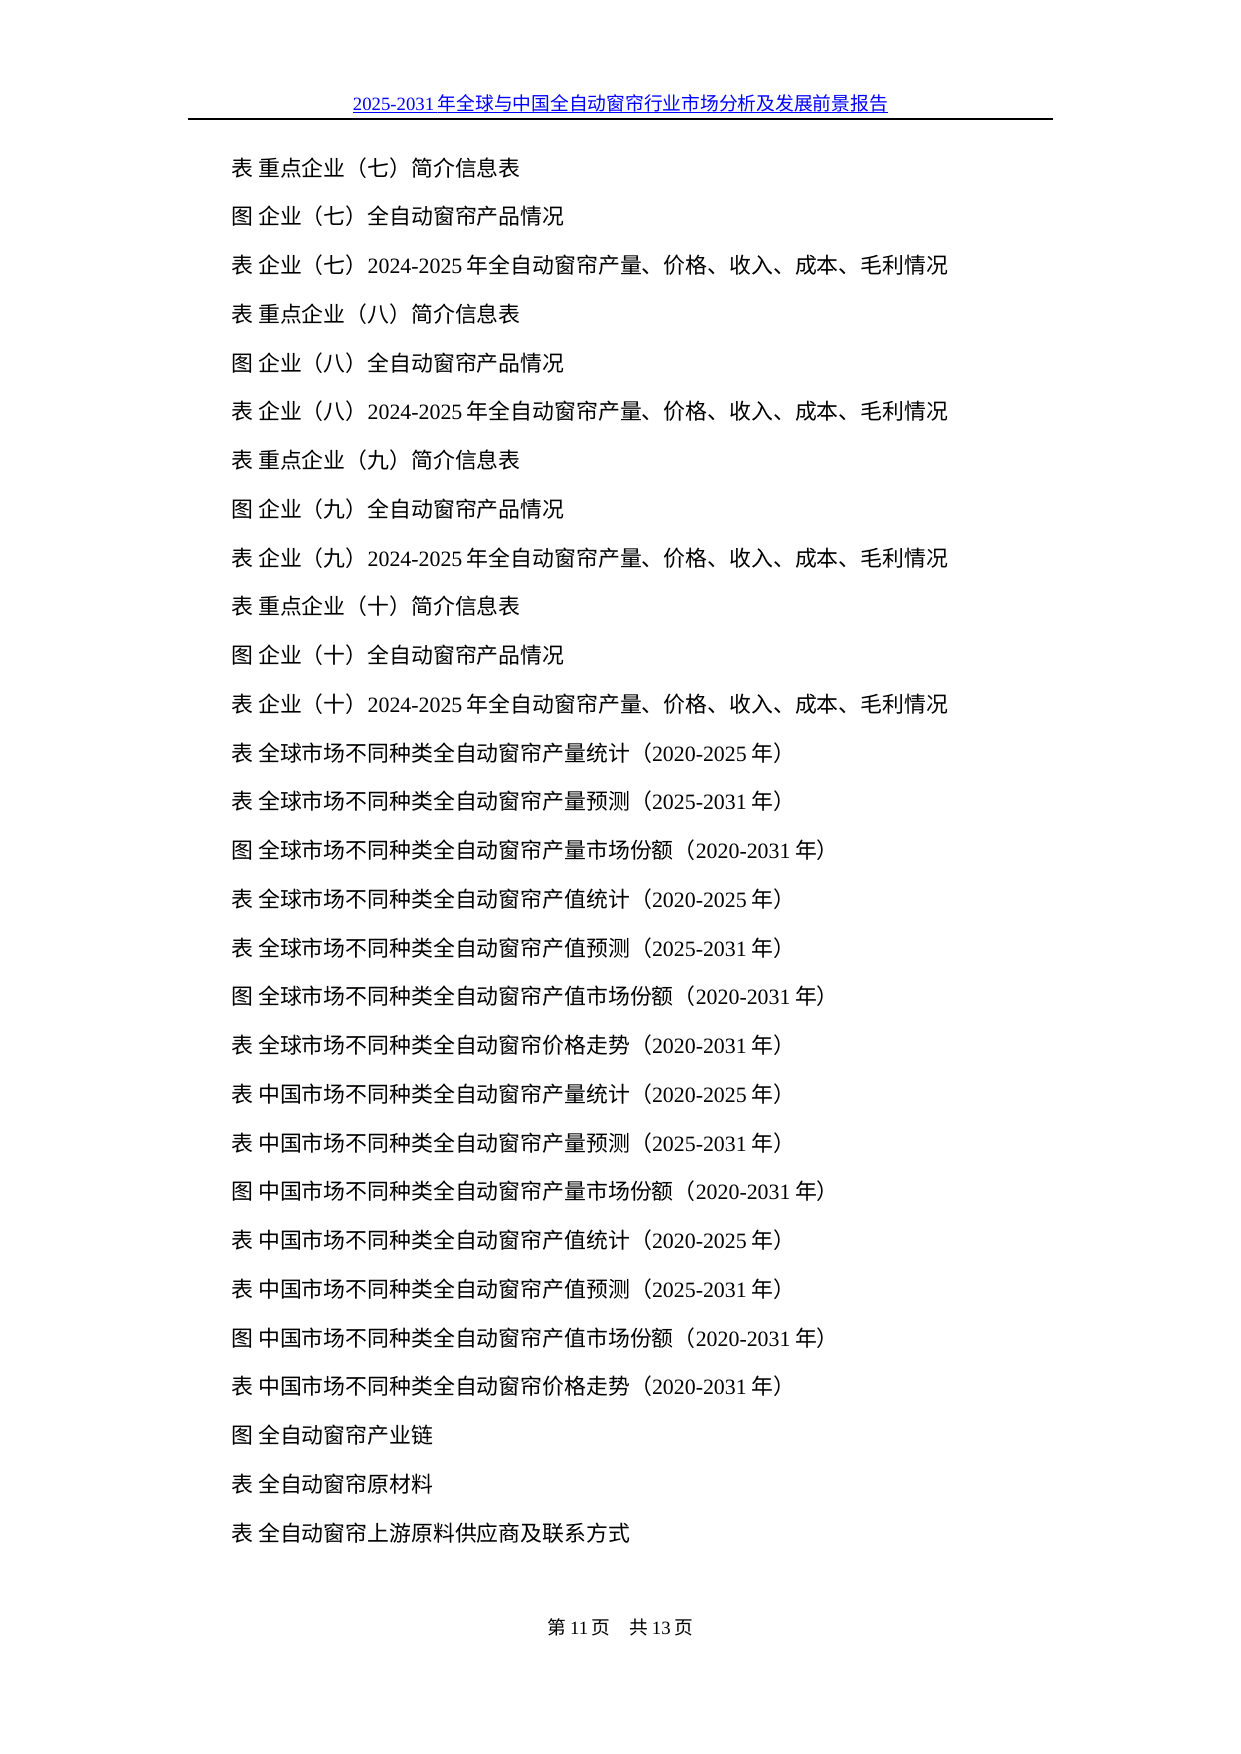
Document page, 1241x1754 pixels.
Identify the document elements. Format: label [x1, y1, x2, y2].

text [187, 150, 1053, 1548]
